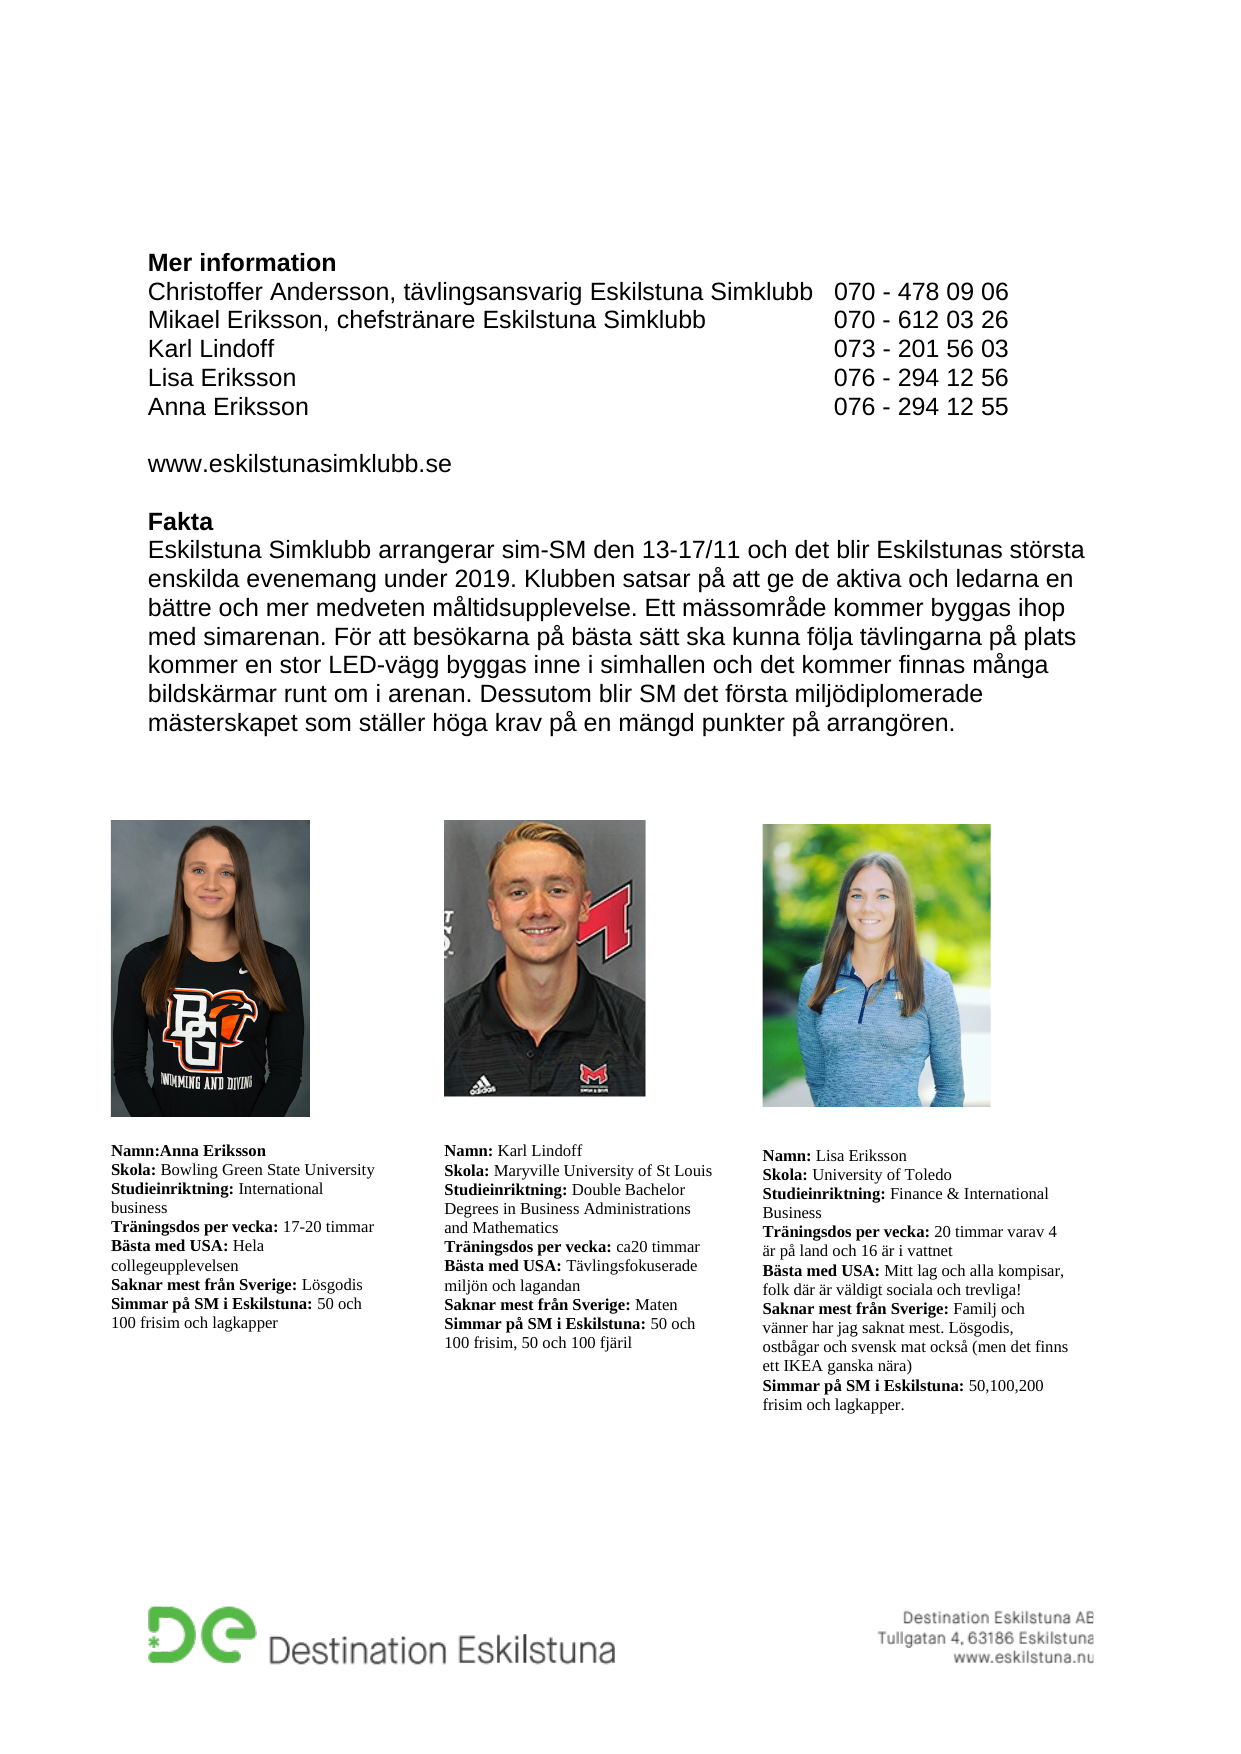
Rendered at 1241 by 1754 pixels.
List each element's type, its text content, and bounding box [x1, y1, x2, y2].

text Mer information [148, 248, 1093, 277]
picture [444, 820, 647, 1098]
text Lisa Eriksson 076 - 294 12 56 Anna Eriksson 076 - 294 12 55 [148, 363, 1093, 449]
text Karl Lindoff 073 - 201 56 03 [148, 334, 1093, 363]
text Christoffer Andersson, tävlingsansvarig Eskilstuna Simklubb 070 - 478 09 06 Mikael Eriksson, chefstränare Eskilstuna Simklubb 070 - 612 03 26 [148, 277, 1093, 334]
text www.eskilstunasimklubb.se [148, 449, 1093, 478]
picture [762, 824, 991, 1107]
text Fakta Eskilstuna Simklubb arrangerar sim-SM den 13-17/11 och det blir Eskilstunas största enskilda evenemang under 2019. Klubben satsar på att ge de aktiva och ledarna en bättre och mer medveten måltidsupplevelse. Ett mässområde kommer byggas ihop med simarenan. För att besökarna på bästa sätt ska kunna följa tävlingarna på plats kommer en stor LED-vägg byggas inne i simhallen och det kommer finnas många bildskärmar runt om i arenan. Dessutom blir SM det första miljödiplomerade mästerskapet som ställer höga krav på en mängd punkter på arrangören. [148, 507, 1093, 737]
picture [110, 820, 310, 1117]
